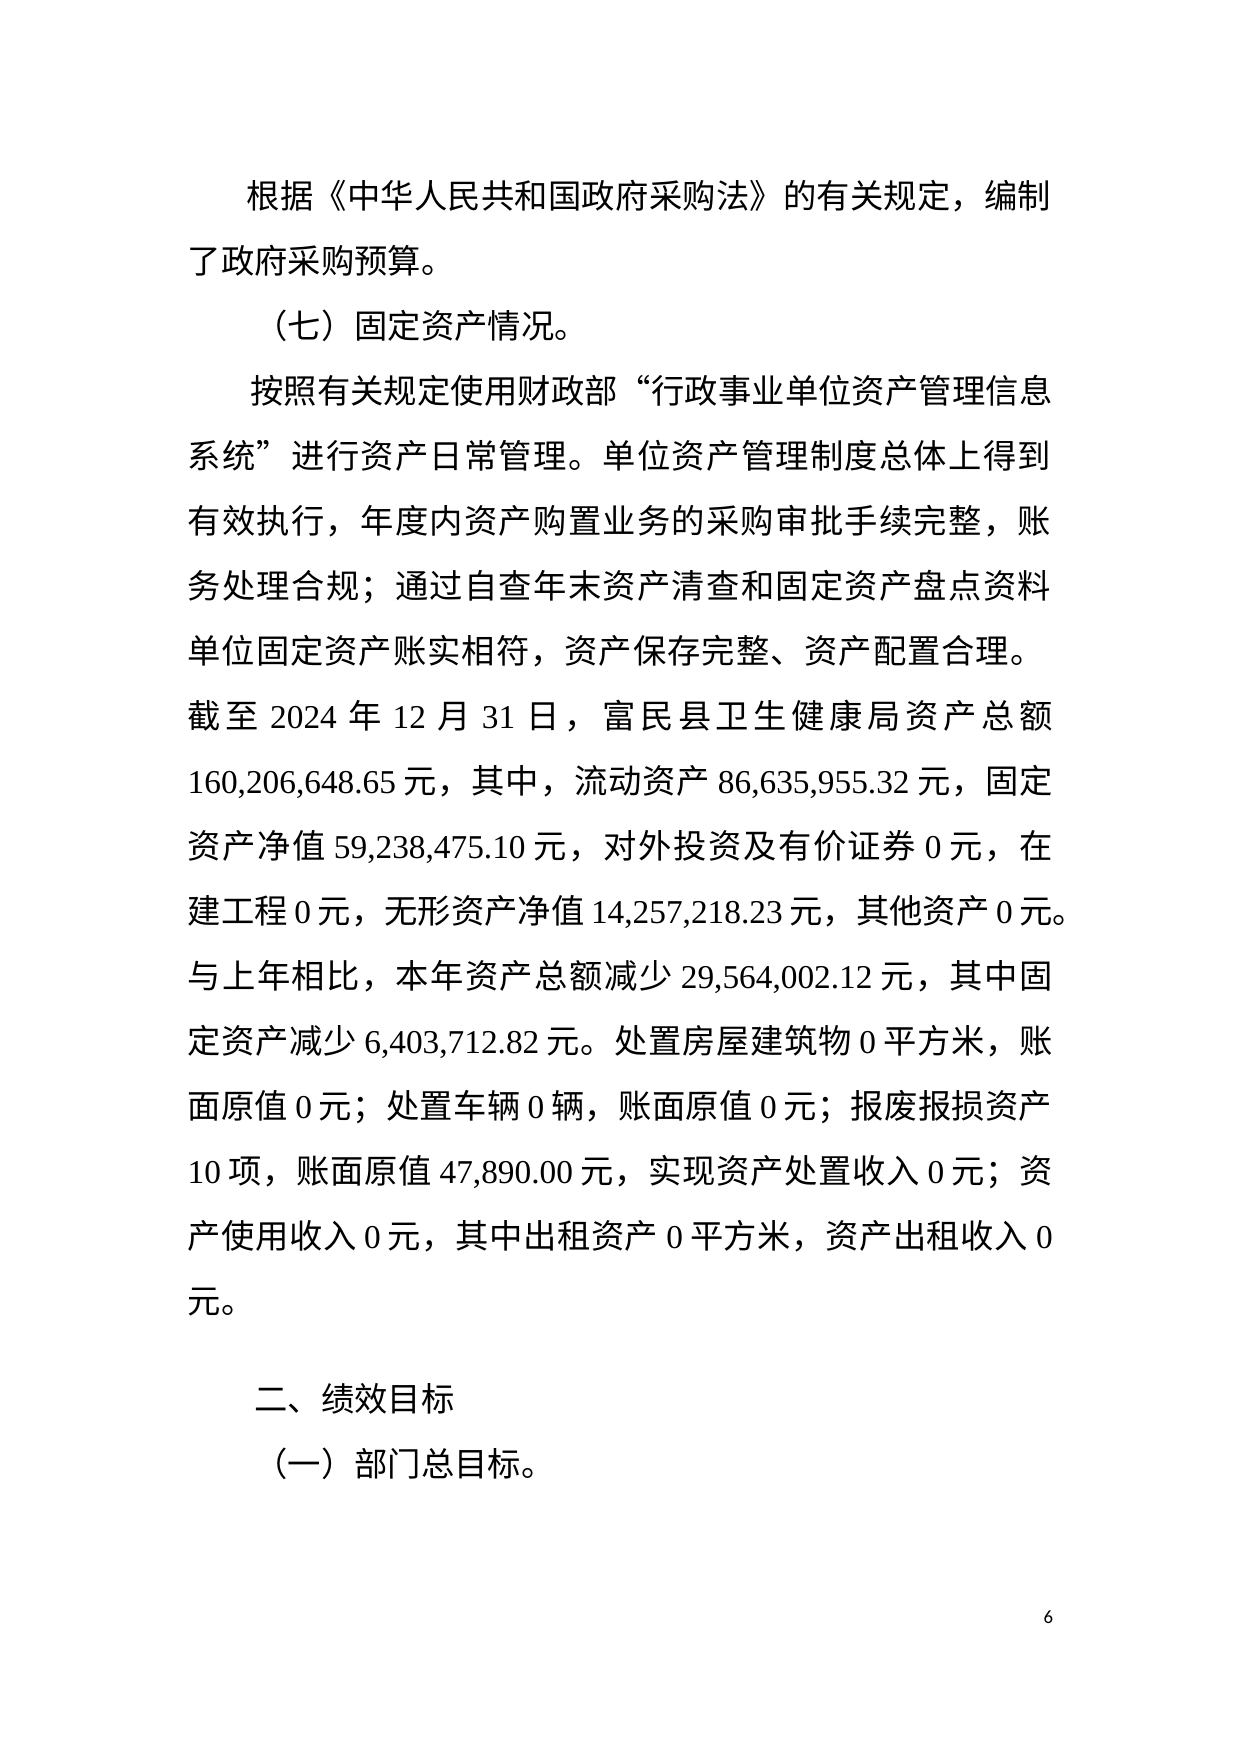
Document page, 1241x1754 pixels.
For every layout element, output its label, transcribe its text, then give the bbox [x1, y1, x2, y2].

text 二、绩效目标 [187, 1364, 1053, 1429]
text 按照有关规定使用财政部“行政事业单位资产管理信息系统”进行资产日常管理。单位资产管理制度总体上得到有效执行，年度内资产购置业务的采购审批手续完整，账务处理合规；通过自查年末资产清查和固定资产盘点资料，单位固定资产账实相符，资产保存完整、资产配置合理。 截至2024年12月31日，富民县卫生健康局资产总额160,206,648.65元，其中，流动资产86,635,955.32元，固定资产净值59,238,475.10元，对外投资及有价证券0元，在建工程0元，无形资产净值14,257,218.23元，其他资产0元。与上年相比，本年资产总额减少29,564,002.12元，其中固定资产减少6,403,712.82元。处置房屋建筑物0平方米，账面原值0元；处置车辆0辆，账面原值0元；报废报损资产10项，账面原值47,890.00元，实现资产处置收入0元；资产使用收入0元，其中出租资产0平方米，资产出租收入0元。 [187, 357, 1053, 1332]
text 根据《中华人民共和国政府采购法》的有关规定，编制了政府采购预算。 [187, 162, 1053, 292]
text （七）固定资产情况。 [187, 292, 1053, 357]
text （一）部门总目标。 [187, 1429, 1053, 1494]
